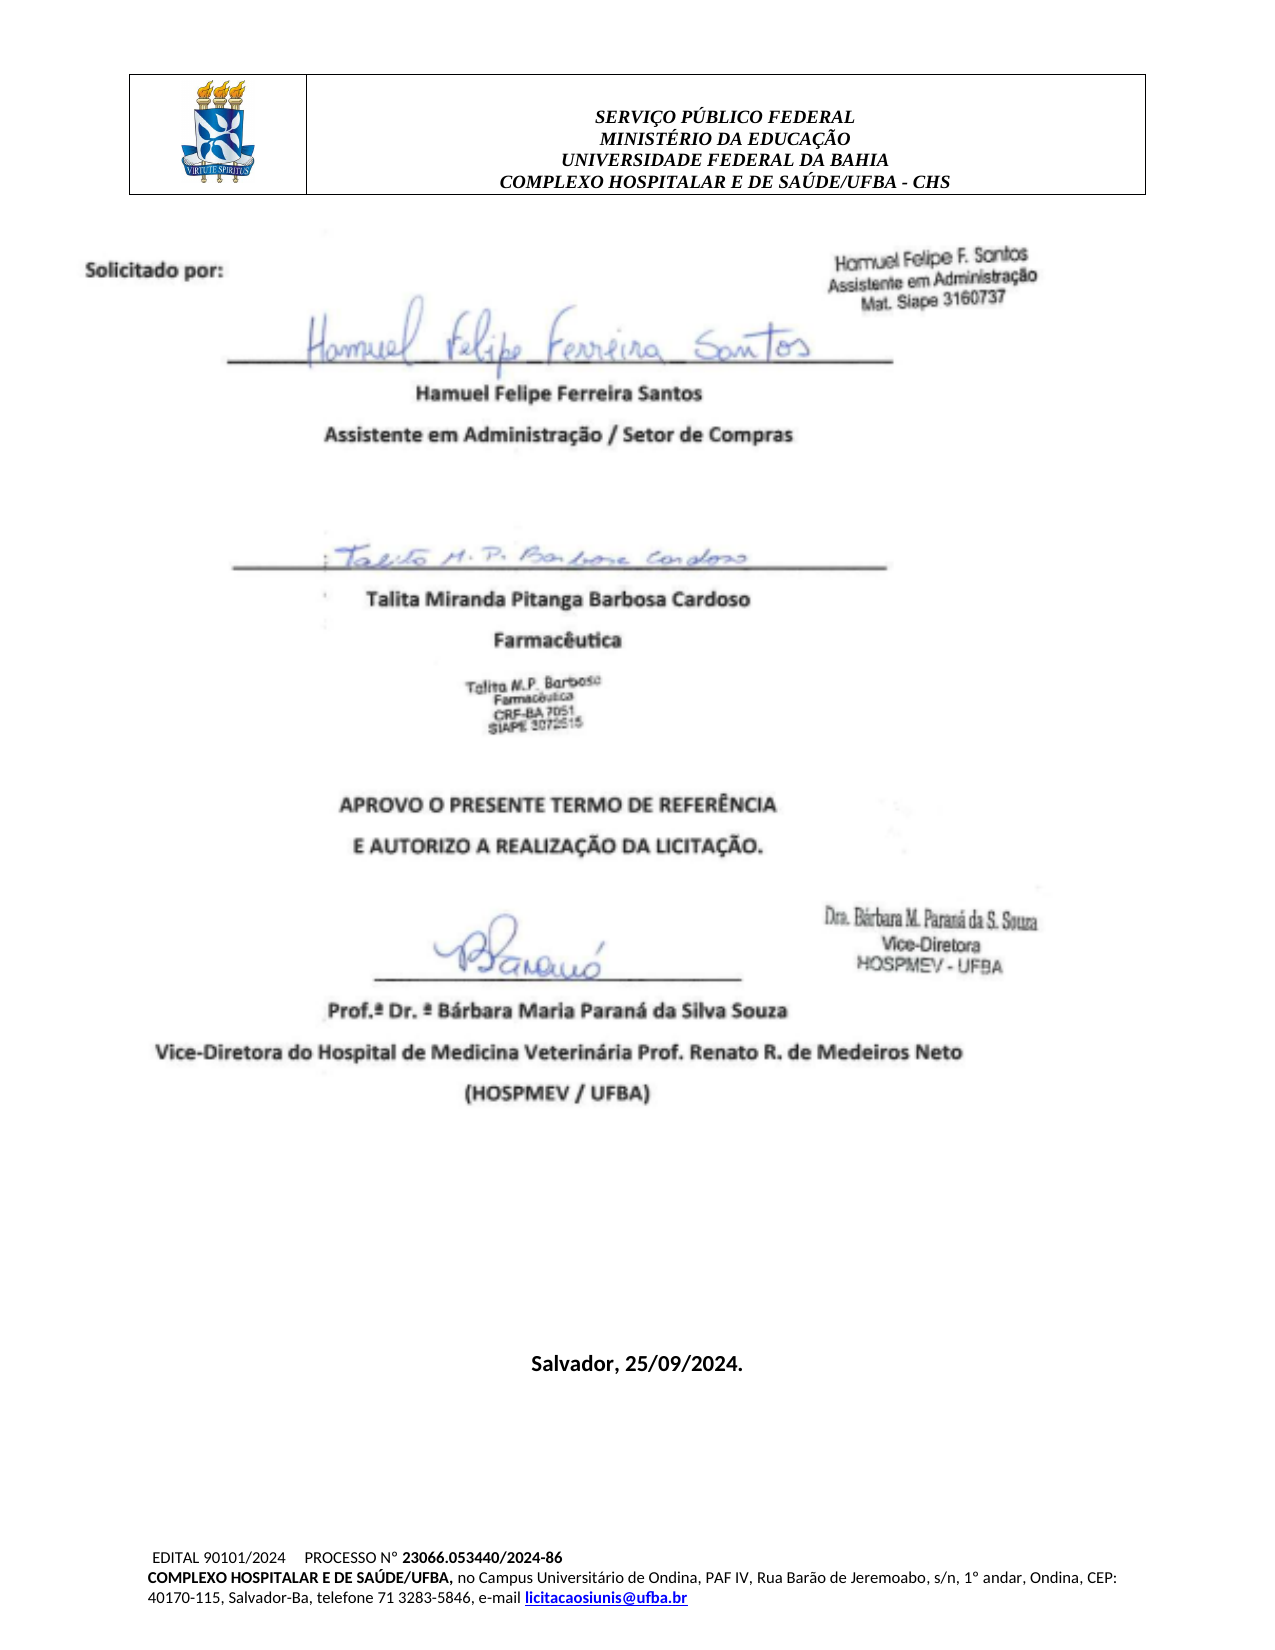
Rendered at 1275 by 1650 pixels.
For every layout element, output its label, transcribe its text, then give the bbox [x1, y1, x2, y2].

picture [181, 80, 255, 183]
picture [59, 223, 1089, 1125]
text Salvador, 25/09/2024. [118, 1349, 1157, 1377]
